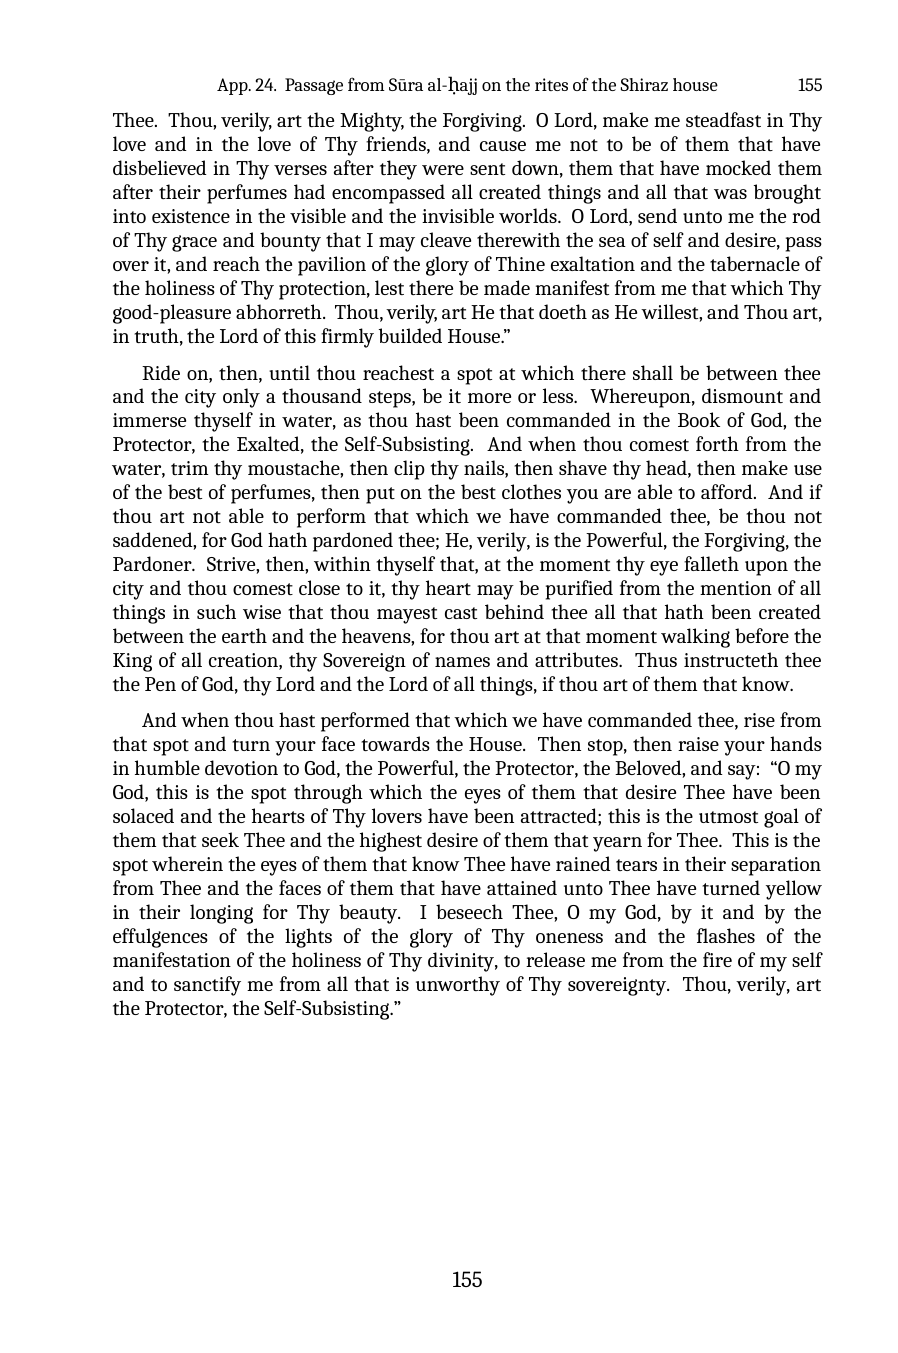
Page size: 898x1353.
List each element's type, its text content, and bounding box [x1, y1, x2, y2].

text Thee. Thou, verily, art the Mighty, the Forgiving. O Lord, make me steadfast in Thy love and in the love of Thy friends, and cause me not to be of them that have disbelieved in Thy verses after they were sent down, them that have mocked them after their perfumes had encompassed all created things and all that was brought into existence in the visible and the invisible worlds. O Lord, send unto me the rod of Thy grace and bounty that I may cleave therewith the sea of self and desire, pass over it, and reach the pavilion of the glory of Thine exaltation and the tabernacle of the holiness of Thy protection, lest there be made manifest from me that which Thy good-pleasure abhorreth. Thou, verily, art He that doeth as He willest, and Thou art, in truth, the Lord of this firmly builded House.” [112, 109, 823, 349]
text Ride on, then, until thou reachest a spot at which there shall be between thee and the city only a thousand steps, be it more or less. Whereupon, dismount and immerse thyself in water, as thou hast been commanded in the Book of God, the Protector, the Exalted, the Self-Subsisting. And when thou comest forth from the water, trim thy moustache, then clip thy nails, then shave thy head, then make use of the best of perfumes, then put on the best clothes you are able to afford. And if thou art not able to perform that which we have commanded thee, be thou not saddened, for God hath pardoned thee; He, verily, is the Powerful, the Forgiving, the Pardoner. Strive, then, within thyself that, at the moment thy eye falleth upon the city and thou comest close to it, thy heart may be purified from the mention of all things in such wise that thou mayest cast behind thee all that hath been created between the earth and the heavens, for thou art at that moment walking before the King of all creation, thy Sovereign of names and attributes. Thus instructeth thee the Pen of God, thy Lord and the Lord of all things, if thou art of them that know. [112, 361, 823, 697]
text And when thou hast performed that which we have commanded thee, rise from that spot and turn your face towards the House. Then stop, then raise your hands in humble devotion to God, the Powerful, the Protector, the Beloved, and say: “O my God, this is the spot through which the eyes of them that desire Thee have been solaced and the hearts of Thy lovers have been attracted; this is the utmost goal of them that seek Thee and the highest desire of them that yearn for Thee. This is the spot wherein the eyes of them that know Thee have rained tears in their separation from Thee and the faces of them that have attained unto Thee have turned yellow in their longing for Thy beauty. I beseech Thee, O my God, by it and by the effulgences of the lights of the glory of Thy oneness and the flashes of the manifestation of the holiness of Thy divinity, to release me from the fire of my self and to sanctify me from all that is unworthy of Thy sovereignty. Thou, verily, art the Protector, the Self-Subsisting.” [112, 709, 823, 1021]
